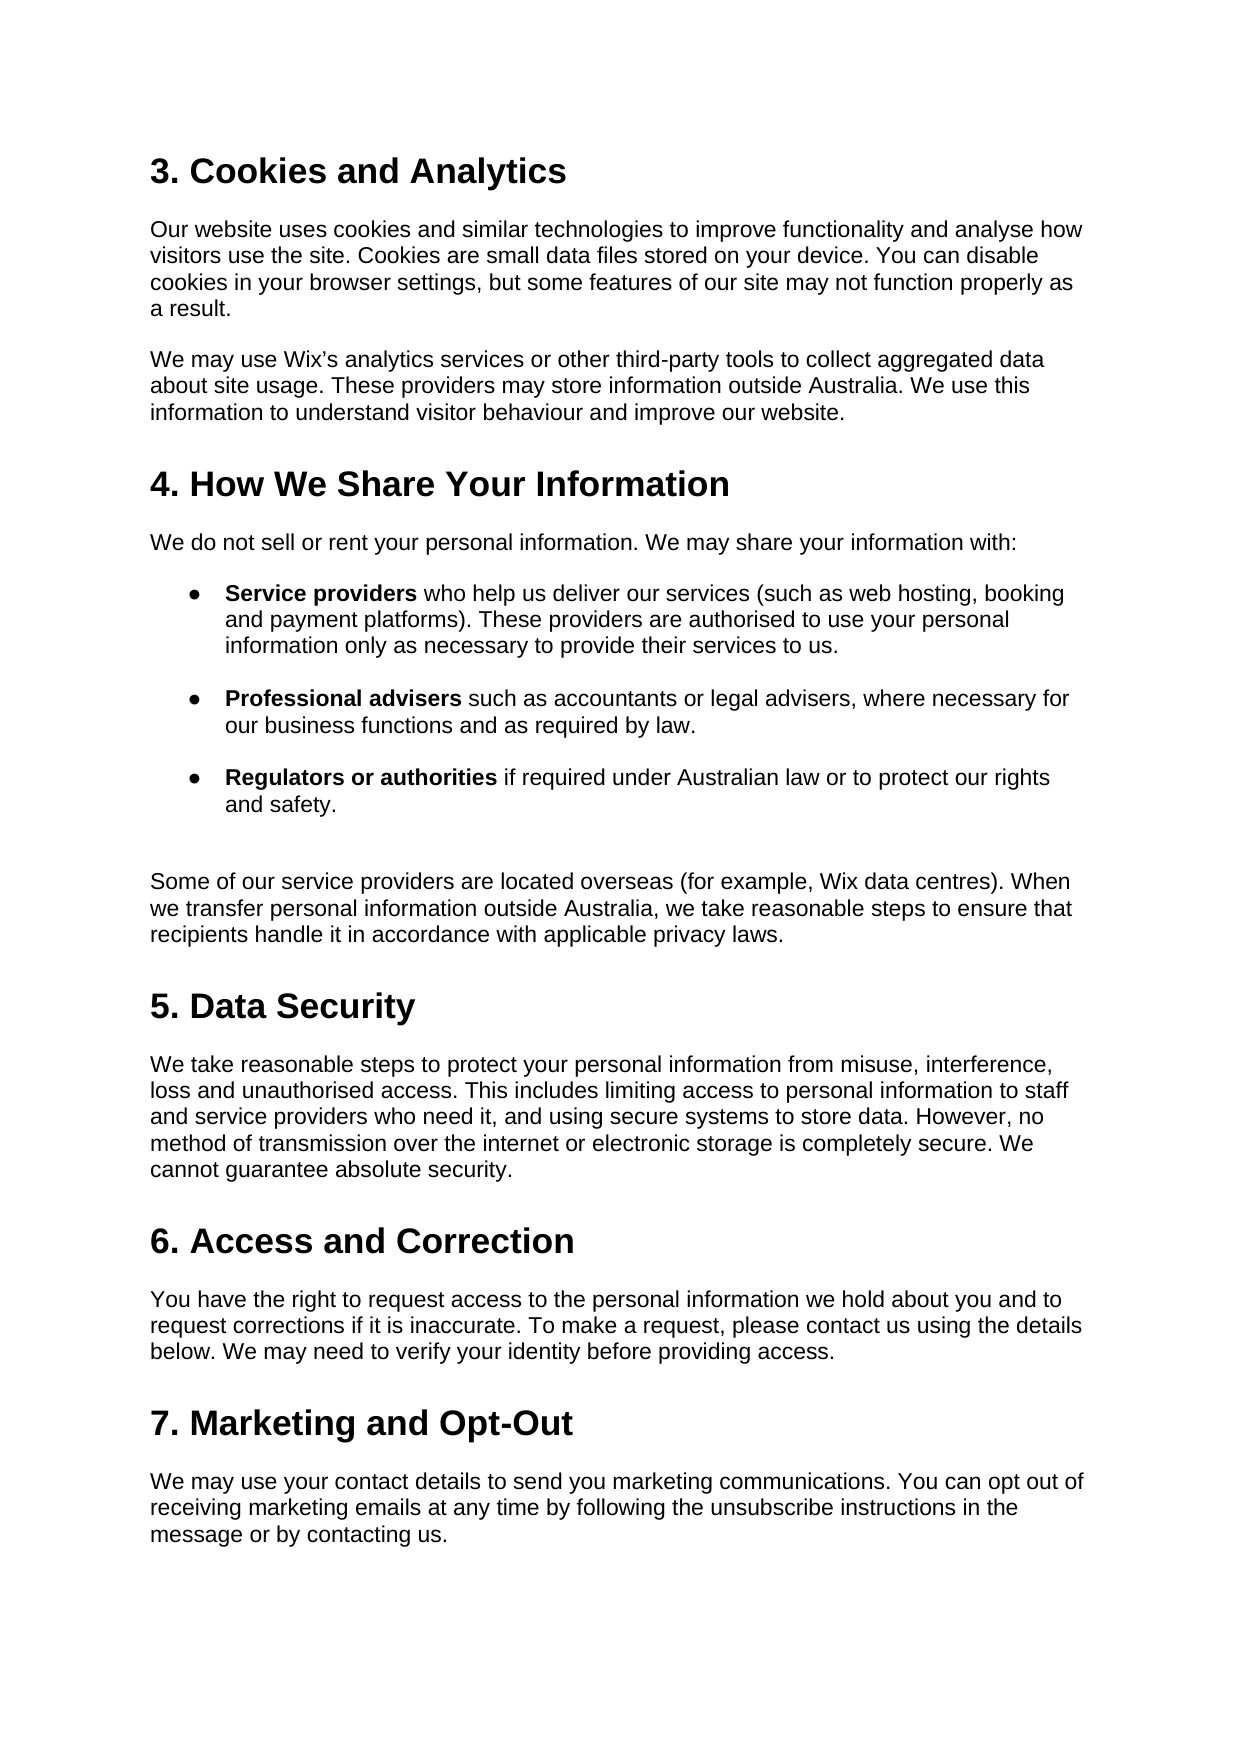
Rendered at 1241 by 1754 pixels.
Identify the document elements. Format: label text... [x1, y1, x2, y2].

subtitle 3. Cookies and Analytics [150, 150, 1090, 191]
subtitle 6. Access and Correction [150, 1220, 1090, 1261]
text We may use Wix’s analytics services or other third‑party tools to collect aggregated data about site usage. These providers may store information outside Australia. We use this information to understand visitor behaviour and improve our website. [150, 346, 1090, 425]
list Regulators or authorities if required under Australian law or to protect our rights and safety. [187, 764, 1090, 843]
subtitle 5. Data Security [150, 985, 1090, 1026]
text You have the right to request access to the personal information we hold about you and to request corrections if it is inaccurate. To make a request, please contact us using the details below. We may need to verify your identity before providing access. [150, 1286, 1090, 1365]
subtitle 7. Marketing and Opt‑Out [150, 1402, 1090, 1443]
list Service providers who help us deliver our services (such as web hosting, booking and payment platforms). These providers are authorised to use your personal information only as necessary to provide their services to us. [187, 580, 1090, 685]
subtitle 4. How We Share Your Information [150, 463, 1090, 503]
text We may use your contact details to send you marketing communications. You can opt out of receiving marketing emails at any time by following the unsubscribe instructions in the message or by contacting us. [150, 1468, 1090, 1547]
list Professional advisers such as accountants or legal advisers, where necessary for our business functions and as required by law. [187, 685, 1090, 764]
text We do not sell or rent your personal information. We may share your information with: [150, 528, 1090, 555]
text Some of our service providers are located overseas (for example, Wix data centres). When we transfer personal information outside Australia, we take reasonable steps to ensure that recipients handle it in accordance with applicable privacy laws. [150, 868, 1090, 947]
text Our website uses cookies and similar technologies to improve functionality and analyse how visitors use the site. Cookies are small data files stored on your device. You can disable cookies in your browser settings, but some features of our site may not function properly as a result. [150, 216, 1090, 321]
text We take reasonable steps to protect your personal information from misuse, interference, loss and unauthorised access. This includes limiting access to personal information to staff and service providers who need it, and using secure systems to store data. However, no method of transmission over the internet or electronic storage is completely secure. We cannot guarantee absolute security. [150, 1051, 1090, 1182]
